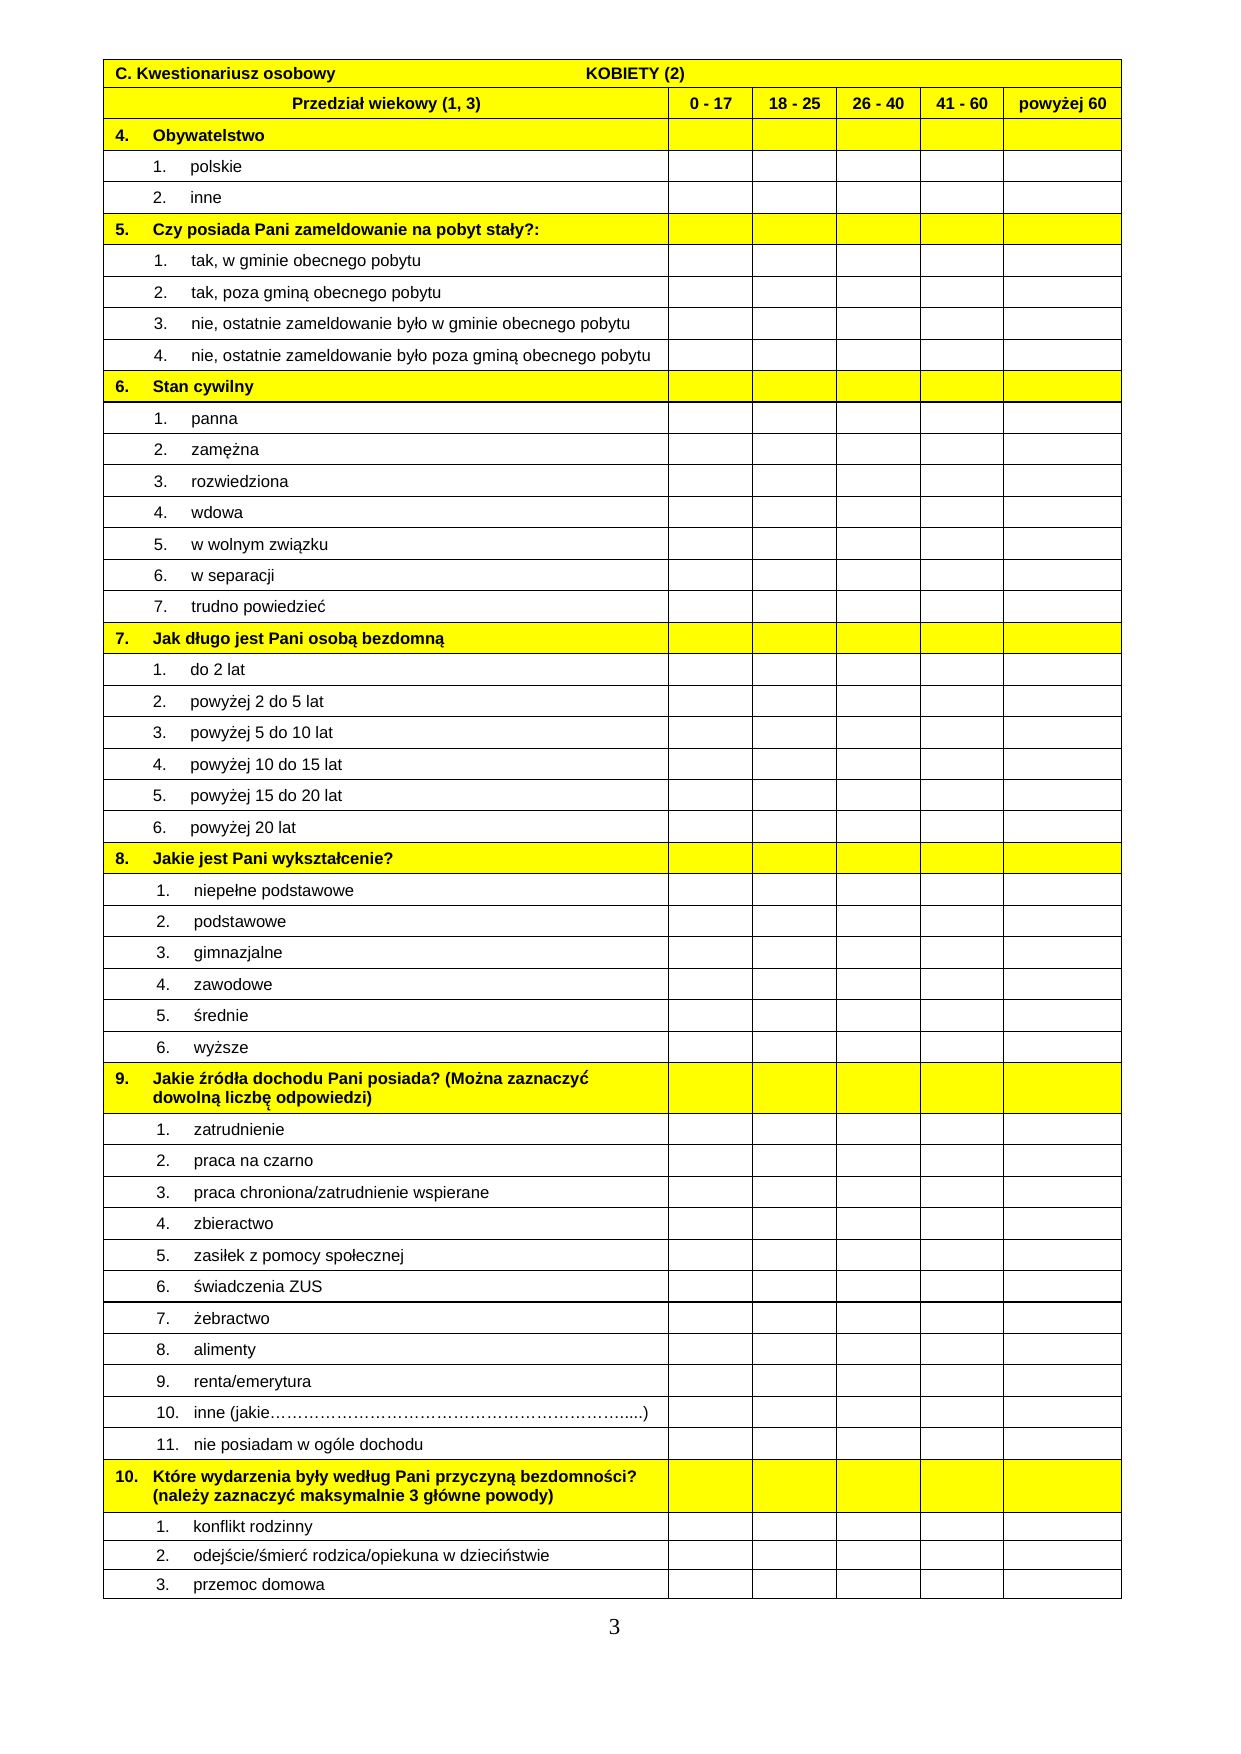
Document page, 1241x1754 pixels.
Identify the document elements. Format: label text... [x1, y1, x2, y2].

table_cell [669, 591, 752, 622]
table_cell [837, 434, 920, 464]
table_cell [753, 1208, 836, 1238]
table_cell [1004, 811, 1121, 842]
table_cell powyżej 20 lat [104, 811, 668, 842]
table_cell [669, 1145, 752, 1176]
table_cell [753, 1240, 836, 1270]
table_cell [837, 969, 920, 999]
table_cell [837, 1334, 920, 1364]
table_cell w separacji [104, 560, 668, 590]
table_cell [669, 1303, 752, 1333]
table_cell [669, 1334, 752, 1364]
table_cell [669, 245, 752, 276]
table_cell [753, 717, 836, 747]
table_cell [669, 1177, 752, 1207]
table_cell [921, 1513, 1003, 1540]
table_cell [669, 969, 752, 999]
table_cell [753, 277, 836, 307]
table_cell Stan cywilny [104, 371, 668, 401]
table_cell 41 - 60 [921, 88, 1003, 118]
table_cell [921, 1460, 1003, 1512]
table_cell [753, 937, 836, 968]
table_cell [837, 1271, 920, 1301]
table_cell [921, 1428, 1003, 1459]
table_cell [669, 403, 752, 433]
table_cell [669, 277, 752, 307]
table_cell [1004, 1397, 1121, 1427]
table_cell [669, 937, 752, 968]
table_cell [921, 434, 1003, 464]
table_cell [837, 371, 920, 401]
table_cell [753, 749, 836, 779]
table_cell [753, 1541, 836, 1569]
table_cell [669, 119, 752, 150]
table_cell alimenty [104, 1334, 668, 1364]
table_cell [921, 1177, 1003, 1207]
table_cell [837, 308, 920, 338]
table_cell [837, 277, 920, 307]
table_cell [1004, 1334, 1121, 1364]
table_cell [1004, 1032, 1121, 1062]
table_cell [753, 1303, 836, 1333]
table_cell [837, 874, 920, 905]
table_cell [753, 1063, 836, 1113]
table_cell nie, ostatnie zameldowanie było w gminie obecnego pobytu [104, 308, 668, 338]
table_cell [837, 843, 920, 873]
table_cell [837, 465, 920, 496]
table_cell [921, 1303, 1003, 1333]
table_cell [753, 151, 836, 181]
table_cell [753, 686, 836, 716]
table_cell inne (jakie……………………………………………………….....) [104, 1397, 668, 1427]
table_cell renta/emerytura [104, 1365, 668, 1396]
table_cell [1004, 340, 1121, 370]
table_cell [1004, 717, 1121, 747]
table_cell [1004, 1000, 1121, 1031]
table_cell [753, 1397, 836, 1427]
table_cell [837, 1397, 920, 1427]
table_cell [753, 654, 836, 684]
table_cell [1004, 465, 1121, 496]
table_cell [837, 1240, 920, 1270]
table_cell [1004, 434, 1121, 464]
table_cell 0 - 17 [669, 88, 752, 118]
table_cell [921, 1334, 1003, 1364]
table_cell [921, 214, 1003, 244]
table_cell [669, 749, 752, 779]
table_cell [1004, 371, 1121, 401]
table_cell [753, 1177, 836, 1207]
table_cell niepełne podstawowe [104, 874, 668, 905]
table_cell [753, 1000, 836, 1031]
table_cell [669, 371, 752, 401]
table_cell zbieractwo [104, 1208, 668, 1238]
table_cell [921, 1114, 1003, 1144]
table_cell [669, 1428, 752, 1459]
table_cell [753, 1365, 836, 1396]
table_cell [921, 182, 1003, 213]
table_cell [837, 1063, 920, 1113]
table_cell nie posiadam w ogóle dochodu [104, 1428, 668, 1459]
table_cell [1004, 277, 1121, 307]
table_cell gimnazjalne [104, 937, 668, 968]
table_cell [753, 403, 836, 433]
table_cell [837, 151, 920, 181]
table_cell do 2 lat [104, 654, 668, 684]
table_cell [921, 749, 1003, 779]
table_cell [669, 1513, 752, 1540]
table_cell [1004, 214, 1121, 244]
table_cell [1004, 528, 1121, 559]
table_cell [837, 560, 920, 590]
table_cell [837, 780, 920, 810]
table_cell [669, 654, 752, 684]
table_cell [669, 497, 752, 527]
table_cell powyżej 5 do 10 lat [104, 717, 668, 747]
table_cell [837, 497, 920, 527]
table_cell tak, poza gminą obecnego pobytu [104, 277, 668, 307]
table_cell [1004, 1208, 1121, 1238]
table_cell [837, 1177, 920, 1207]
table_cell Które wydarzenia były według Pani przyczyną bezdomności? (należy zaznaczyć maksymalnie 3 główne powody) [104, 1460, 668, 1512]
table_cell [669, 528, 752, 559]
table_cell [1004, 1177, 1121, 1207]
table_cell [753, 874, 836, 905]
table_cell [921, 308, 1003, 338]
table_cell powyżej 10 do 15 lat [104, 749, 668, 779]
table_cell [1004, 497, 1121, 527]
table_cell [669, 1365, 752, 1396]
table_cell inne [104, 182, 668, 213]
table_cell [837, 1428, 920, 1459]
table_cell [1004, 1303, 1121, 1333]
table_cell [921, 1365, 1003, 1396]
table_cell [1004, 560, 1121, 590]
table_cell [1004, 906, 1121, 936]
table_cell [837, 1114, 920, 1144]
table_cell [837, 654, 920, 684]
table_cell [921, 465, 1003, 496]
table_cell [753, 245, 836, 276]
table_cell [753, 182, 836, 213]
table_cell nie, ostatnie zameldowanie było poza gminą obecnego pobytu [104, 340, 668, 370]
table_cell [921, 780, 1003, 810]
table_cell [753, 1334, 836, 1364]
table_cell [753, 623, 836, 653]
table_cell w wolnym związku [104, 528, 668, 559]
table_cell [669, 1570, 752, 1597]
table_cell 18 - 25 [753, 88, 836, 118]
table_cell zamężna [104, 434, 668, 464]
table_cell [837, 1513, 920, 1540]
table_cell [921, 969, 1003, 999]
table_cell zawodowe [104, 969, 668, 999]
table_cell [921, 1032, 1003, 1062]
table_cell [1004, 874, 1121, 905]
table_cell [753, 1271, 836, 1301]
table_cell [921, 686, 1003, 716]
table_cell wdowa [104, 497, 668, 527]
table_cell konflikt rodzinny [104, 1513, 668, 1540]
table_cell [753, 1032, 836, 1062]
table_cell [753, 1460, 836, 1512]
table_cell [1004, 1271, 1121, 1301]
table_cell [921, 560, 1003, 590]
table_cell zasiłek z pomocy społecznej [104, 1240, 668, 1270]
table_cell [669, 874, 752, 905]
table_cell [669, 308, 752, 338]
table_cell [753, 119, 836, 150]
table_cell [921, 497, 1003, 527]
table_cell [669, 1114, 752, 1144]
table_cell [669, 560, 752, 590]
table_cell [921, 874, 1003, 905]
table_cell [669, 214, 752, 244]
table_cell [1004, 182, 1121, 213]
table_cell [1004, 654, 1121, 684]
table_cell [1004, 749, 1121, 779]
table_cell [921, 654, 1003, 684]
table_cell tak, w gminie obecnego pobytu [104, 245, 668, 276]
table_cell zatrudnienie [104, 1114, 668, 1144]
table_cell [921, 591, 1003, 622]
table_cell [753, 497, 836, 527]
table_cell [837, 1032, 920, 1062]
table_cell [669, 1460, 752, 1512]
table_cell [921, 1541, 1003, 1569]
table_cell Przedział wiekowy (1, 3) [104, 88, 668, 118]
table_cell [1004, 245, 1121, 276]
table_cell [1004, 780, 1121, 810]
table_cell [669, 686, 752, 716]
table_cell [669, 717, 752, 747]
table_cell [837, 1208, 920, 1238]
table_cell [753, 1145, 836, 1176]
table_cell [1004, 686, 1121, 716]
table_cell praca na czarno [104, 1145, 668, 1176]
table_cell [753, 371, 836, 401]
table_cell [921, 340, 1003, 370]
table_cell odejście/śmierć rodzica/opiekuna w dzieciństwie [104, 1541, 668, 1569]
table_cell [921, 245, 1003, 276]
table_cell [1004, 937, 1121, 968]
table_cell [837, 591, 920, 622]
table_cell [837, 1365, 920, 1396]
table_cell [669, 811, 752, 842]
table_cell [669, 1271, 752, 1301]
table_cell [837, 182, 920, 213]
table_cell [921, 843, 1003, 873]
table_cell [1004, 1114, 1121, 1144]
table_cell [837, 937, 920, 968]
table_cell [837, 623, 920, 653]
table_cell [669, 465, 752, 496]
table_cell [1004, 1063, 1121, 1113]
table_cell [1004, 591, 1121, 622]
table_cell [921, 623, 1003, 653]
table_cell [1004, 1513, 1121, 1540]
table_cell [837, 717, 920, 747]
table_cell [921, 1397, 1003, 1427]
table_cell [837, 906, 920, 936]
table_cell [837, 749, 920, 779]
table_cell [1004, 119, 1121, 150]
table_cell [837, 1303, 920, 1333]
table_cell [921, 906, 1003, 936]
table_cell [669, 843, 752, 873]
table_cell [1004, 151, 1121, 181]
table_cell [753, 811, 836, 842]
table_cell [753, 528, 836, 559]
table_cell [753, 214, 836, 244]
table_cell podstawowe [104, 906, 668, 936]
table_cell przemoc domowa [104, 1570, 668, 1597]
table_cell [921, 403, 1003, 433]
table_cell [1004, 1570, 1121, 1597]
table_cell [669, 182, 752, 213]
table_cell [753, 308, 836, 338]
table_cell Jakie źródła dochodu Pani posiada? (Można zaznaczyć́ dowolną liczbę̨ odpowiedzi) [104, 1063, 668, 1113]
table_cell [921, 1063, 1003, 1113]
table_cell [837, 119, 920, 150]
table_cell [753, 560, 836, 590]
table_header C. Kwestionariusz osobowy KOBIETY (2) [104, 60, 1121, 87]
table_cell [837, 528, 920, 559]
table_cell [669, 1208, 752, 1238]
table_cell [1004, 969, 1121, 999]
table_cell [1004, 1541, 1121, 1569]
table_cell żebractwo [104, 1303, 668, 1333]
table_cell [837, 686, 920, 716]
table_cell [921, 1240, 1003, 1270]
table_cell [753, 1428, 836, 1459]
table_cell [669, 1063, 752, 1113]
table_cell [669, 780, 752, 810]
table_cell [837, 1570, 920, 1597]
table_cell [837, 1541, 920, 1569]
table_cell [1004, 1240, 1121, 1270]
table_cell [1004, 403, 1121, 433]
table_cell [837, 1000, 920, 1031]
table_cell średnie [104, 1000, 668, 1031]
table_cell wyższe [104, 1032, 668, 1062]
table_cell [669, 434, 752, 464]
table_cell [921, 811, 1003, 842]
table_cell trudno powiedzieć [104, 591, 668, 622]
table_cell [921, 528, 1003, 559]
table_cell [669, 906, 752, 936]
table_cell rozwiedziona [104, 465, 668, 496]
table_cell powyżej 2 do 5 lat [104, 686, 668, 716]
table_cell powyżej 15 do 20 lat [104, 780, 668, 810]
table_cell [753, 1570, 836, 1597]
table_cell [669, 151, 752, 181]
table_cell [921, 1208, 1003, 1238]
table_cell [837, 1460, 920, 1512]
table_cell [837, 403, 920, 433]
table_cell [669, 1240, 752, 1270]
table_cell [1004, 1428, 1121, 1459]
table_cell [921, 1000, 1003, 1031]
table_cell [1004, 1460, 1121, 1512]
table_cell polskie [104, 151, 668, 181]
table_cell [1004, 623, 1121, 653]
table_cell [837, 811, 920, 842]
table_cell Jak długo jest Pani osobą bezdomną [104, 623, 668, 653]
table_cell [921, 151, 1003, 181]
table_cell panna [104, 403, 668, 433]
table_cell [921, 717, 1003, 747]
table_cell [921, 277, 1003, 307]
table_cell [669, 1541, 752, 1569]
table_cell świadczenia ZUS [104, 1271, 668, 1301]
table_cell [753, 591, 836, 622]
table_cell [753, 1114, 836, 1144]
table_cell [669, 1032, 752, 1062]
table_cell [1004, 1145, 1121, 1176]
table_cell [669, 623, 752, 653]
table_cell 26 - 40 [837, 88, 920, 118]
table_cell [669, 1397, 752, 1427]
table_cell [921, 1570, 1003, 1597]
table_cell [1004, 843, 1121, 873]
table_cell [753, 906, 836, 936]
table_cell Czy posiada Pani zameldowanie na pobyt stały?: [104, 214, 668, 244]
table_cell [753, 340, 836, 370]
table_cell Obywatelstwo [104, 119, 668, 150]
table_cell [753, 434, 836, 464]
table_cell [921, 1271, 1003, 1301]
table_cell [837, 214, 920, 244]
table_cell [669, 1000, 752, 1031]
table_cell [669, 340, 752, 370]
table_cell [921, 371, 1003, 401]
table_cell [921, 119, 1003, 150]
table_cell [753, 465, 836, 496]
table_cell [753, 843, 836, 873]
table_cell [753, 1513, 836, 1540]
table_cell [921, 937, 1003, 968]
table_cell [837, 245, 920, 276]
table_cell powyżej 60 [1004, 88, 1121, 118]
table_cell [1004, 1365, 1121, 1396]
table_cell [1004, 308, 1121, 338]
table_cell [753, 780, 836, 810]
table_cell [921, 1145, 1003, 1176]
table_cell [837, 340, 920, 370]
table_cell [753, 969, 836, 999]
table_cell [837, 1145, 920, 1176]
table_cell praca chroniona/zatrudnienie wspierane [104, 1177, 668, 1207]
table_cell Jakie jest Pani wykształcenie? [104, 843, 668, 873]
